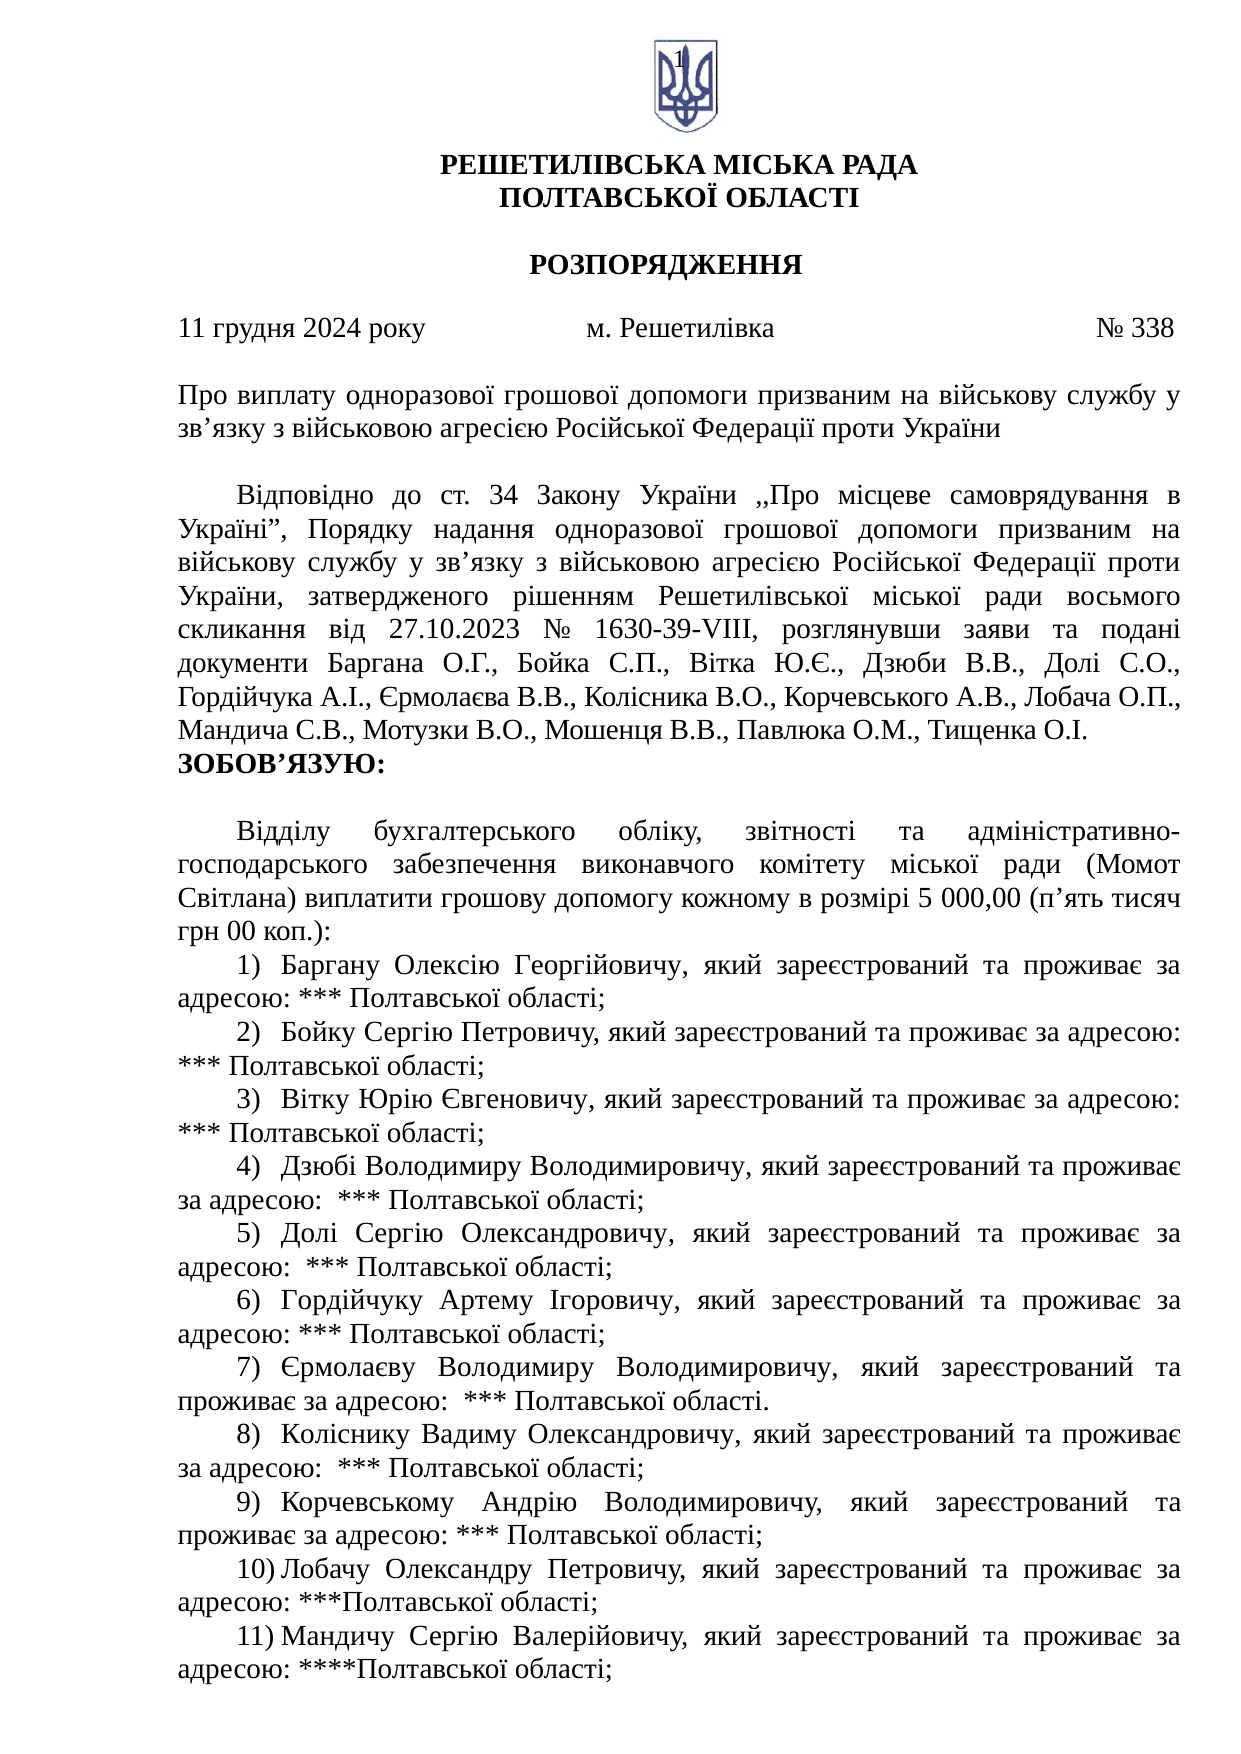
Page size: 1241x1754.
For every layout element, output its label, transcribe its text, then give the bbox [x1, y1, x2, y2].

text 11 грудня 2024 року м. Решетилівка № 338 [177, 310, 1181, 343]
list Дзюбі Володимиру Володимировичу, який зареєстрований та проживає за адресою: *** Полтавської області; [177, 1148, 1181, 1215]
list Коліснику Вадиму Олександровичу, який зареєстрований та проживає за адресою: *** Полтавської області; [177, 1417, 1181, 1484]
list Мандичу Сергію Валерійовичу, який зареєстрований та проживає за адресою: ****Полтавської області; [177, 1618, 1181, 1685]
list Долі Сергію Олександровичу, який зареєстрований та проживає за адресою: *** Полтавської області; [177, 1215, 1181, 1282]
list Корчевському Андрію Володимировичу, який зареєстрований та проживає за адресою: *** Полтавської області; [177, 1484, 1181, 1551]
list Вітку Юрію Євгеновичу, який зареєстрований та проживає за адресою: *** Полтавської області; [177, 1081, 1181, 1148]
text Відділу бухгалтерського обліку, звітності та адміністративно-господарського забезпечення виконавчого комітету міської ради (Момот Світлана) виплатити грошову допомогу кожному в розмірі 5 000,00 (п’ять тисяч грн 00 коп.): [177, 813, 1181, 947]
text РЕШЕТИЛІВСЬКА МІСЬКА РАДА [177, 147, 1181, 180]
text РОЗПОРЯДЖЕННЯ [177, 247, 1181, 281]
list Баргану Олексію Георгійовичу, який зареєстрований та проживає за адресою: *** Полтавської області; [177, 947, 1181, 1014]
list Лобачу Олександру Петровичу, який зареєстрований та проживає за адресою: ***Полтавської області; [177, 1551, 1181, 1618]
text ПОЛТАВСЬКОЇ ОБЛАСТІ [177, 180, 1181, 214]
list Єрмолаєву Володимиру Володимировичу, який зареєстрований та проживає за адресою: *** Полтавської області. [177, 1349, 1181, 1417]
text ЗОБОВ’ЯЗУЮ: [177, 746, 1181, 779]
text Про виплату одноразової грошової допомоги призваним на військову службу у зв’язку з військовою агресією Російської Федерації проти України [177, 377, 1181, 444]
text Відповідно до ст. 34 Закону України ,,Про місцеве самоврядування в Україні”, Порядку надання одноразової грошової допомоги призваним на військову службу у зв’язку з військовою агресією Російської Федерації проти України, затвердженого рішенням Решетилівської міської ради восьмого скликання від 27.10.2023 № 1630-39-VIIІ, розглянувши заяви та подані документи Баргана О.Г., Бойка С.П., Вітка Ю.Є., Дзюби В.В., Долі С.О., Гордійчука А.І., Єрмолаєва В.В., Колісника В.О., Корчевського А.В., Лобача О.П., Мандича С.В., Мотузки В.О., Мошенця В.В., Павлюка О.М., Тищенка О.І. [177, 477, 1181, 746]
list Бойку Сергію Петровичу, який зареєстрований та проживає за адресою: *** Полтавської області; [177, 1014, 1181, 1081]
picture [649, 37, 729, 147]
list Гордійчуку Артему Ігоровичу, який зареєстрований та проживає за адресою: *** Полтавської області; [177, 1282, 1181, 1349]
